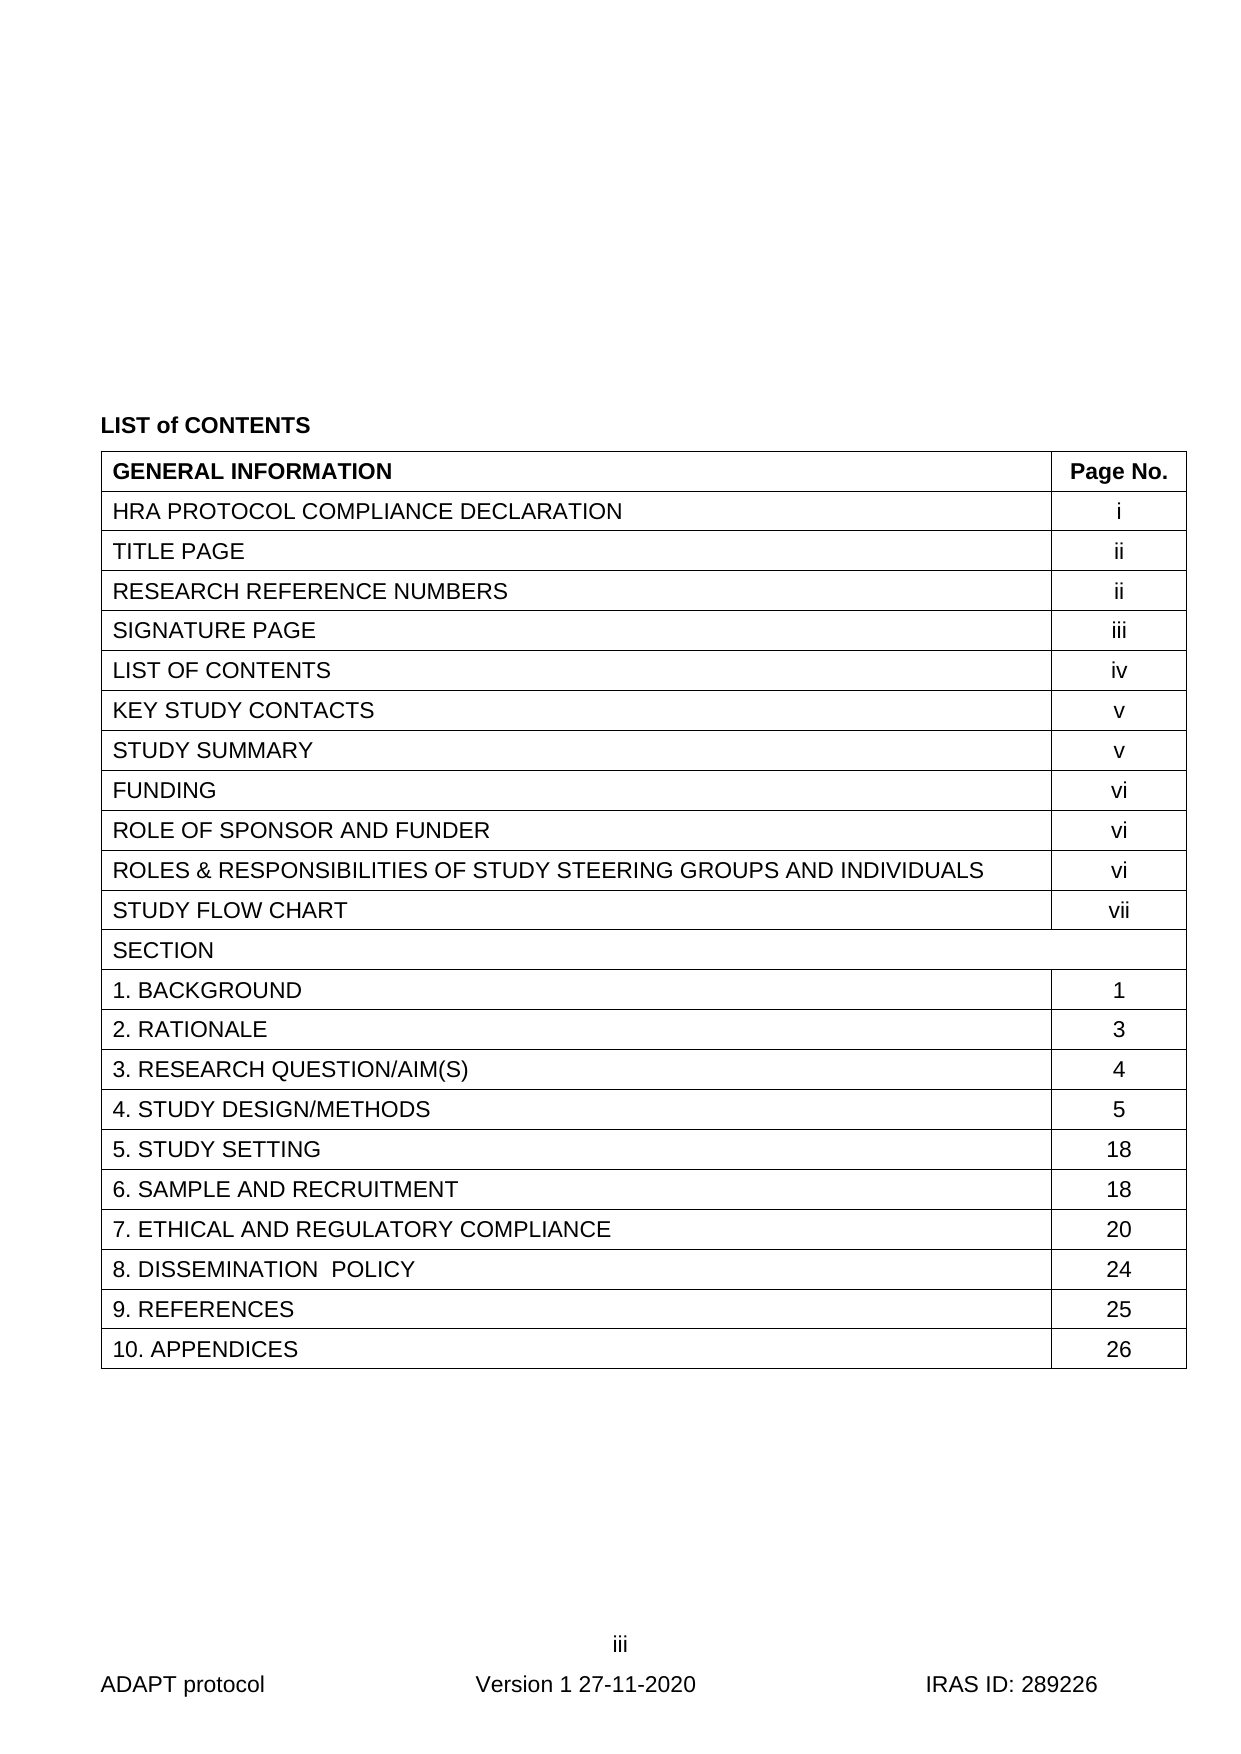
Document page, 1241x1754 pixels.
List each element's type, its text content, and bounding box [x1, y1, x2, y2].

table_cell 3 [1052, 1010, 1186, 1049]
table_cell 8. DISSEMINATION POLICY [102, 1250, 1051, 1288]
table_cell v [1052, 691, 1186, 730]
table_cell TITLE PAGE [102, 531, 1051, 570]
table_header GENERAL INFORMATION [102, 452, 1051, 491]
table_cell KEY STUDY CONTACTS [102, 691, 1051, 730]
table_cell ii [1052, 571, 1186, 610]
table_cell SIGNATURE PAGE [102, 611, 1051, 650]
table_header Page No. [1052, 452, 1186, 491]
table_cell 26 [1052, 1329, 1186, 1368]
table_cell 7. ETHICAL AND REGULATORY COMPLIANCE [102, 1210, 1051, 1248]
table_cell 1 [1052, 970, 1186, 1009]
table_cell FUNDING [102, 771, 1051, 810]
table_cell 5 [1052, 1090, 1186, 1129]
table_cell 24 [1052, 1250, 1186, 1288]
table_cell i [1052, 492, 1186, 530]
table_cell 4 [1052, 1050, 1186, 1089]
table_cell 1. BACKGROUND [102, 970, 1051, 1009]
table_cell 4. STUDY DESIGN/METHODS [102, 1090, 1051, 1129]
table_cell iv [1052, 651, 1186, 690]
table_cell 6. SAMPLE AND RECRUITMENT [102, 1170, 1051, 1209]
subtitle LIST of CONTENTS [100, 412, 1140, 438]
table_cell HRA PROTOCOL COMPLIANCE DECLARATION [102, 492, 1051, 530]
table_cell 5. STUDY SETTING [102, 1130, 1051, 1169]
table_cell vi [1052, 771, 1186, 810]
table_cell ROLE OF SPONSOR AND FUNDER [102, 811, 1051, 849]
table_cell RESEARCH REFERENCE NUMBERS [102, 571, 1051, 610]
table_cell v [1052, 731, 1186, 770]
table_cell 18 [1052, 1130, 1186, 1169]
table_cell vi [1052, 851, 1186, 889]
table_cell SECTION [102, 930, 1186, 969]
table_cell vii [1052, 891, 1186, 929]
table_cell 2. RATIONALE [102, 1010, 1051, 1049]
table_cell 9. REFERENCES [102, 1290, 1051, 1328]
table_cell 20 [1052, 1210, 1186, 1248]
table_cell LIST OF CONTENTS [102, 651, 1051, 690]
table_cell 25 [1052, 1290, 1186, 1328]
table_cell STUDY SUMMARY [102, 731, 1051, 770]
table_cell ROLES & RESPONSIBILITIES OF STUDY STEERING GROUPS AND INDIVIDUALS [102, 851, 1051, 889]
table_cell 10. APPENDICES [102, 1329, 1051, 1368]
table_cell STUDY FLOW CHART [102, 891, 1051, 929]
table_cell 3. RESEARCH QUESTION/AIM(S) [102, 1050, 1051, 1089]
table_cell vi [1052, 811, 1186, 849]
table_cell iii [1052, 611, 1186, 650]
table_cell ii [1052, 531, 1186, 570]
table_cell 18 [1052, 1170, 1186, 1209]
